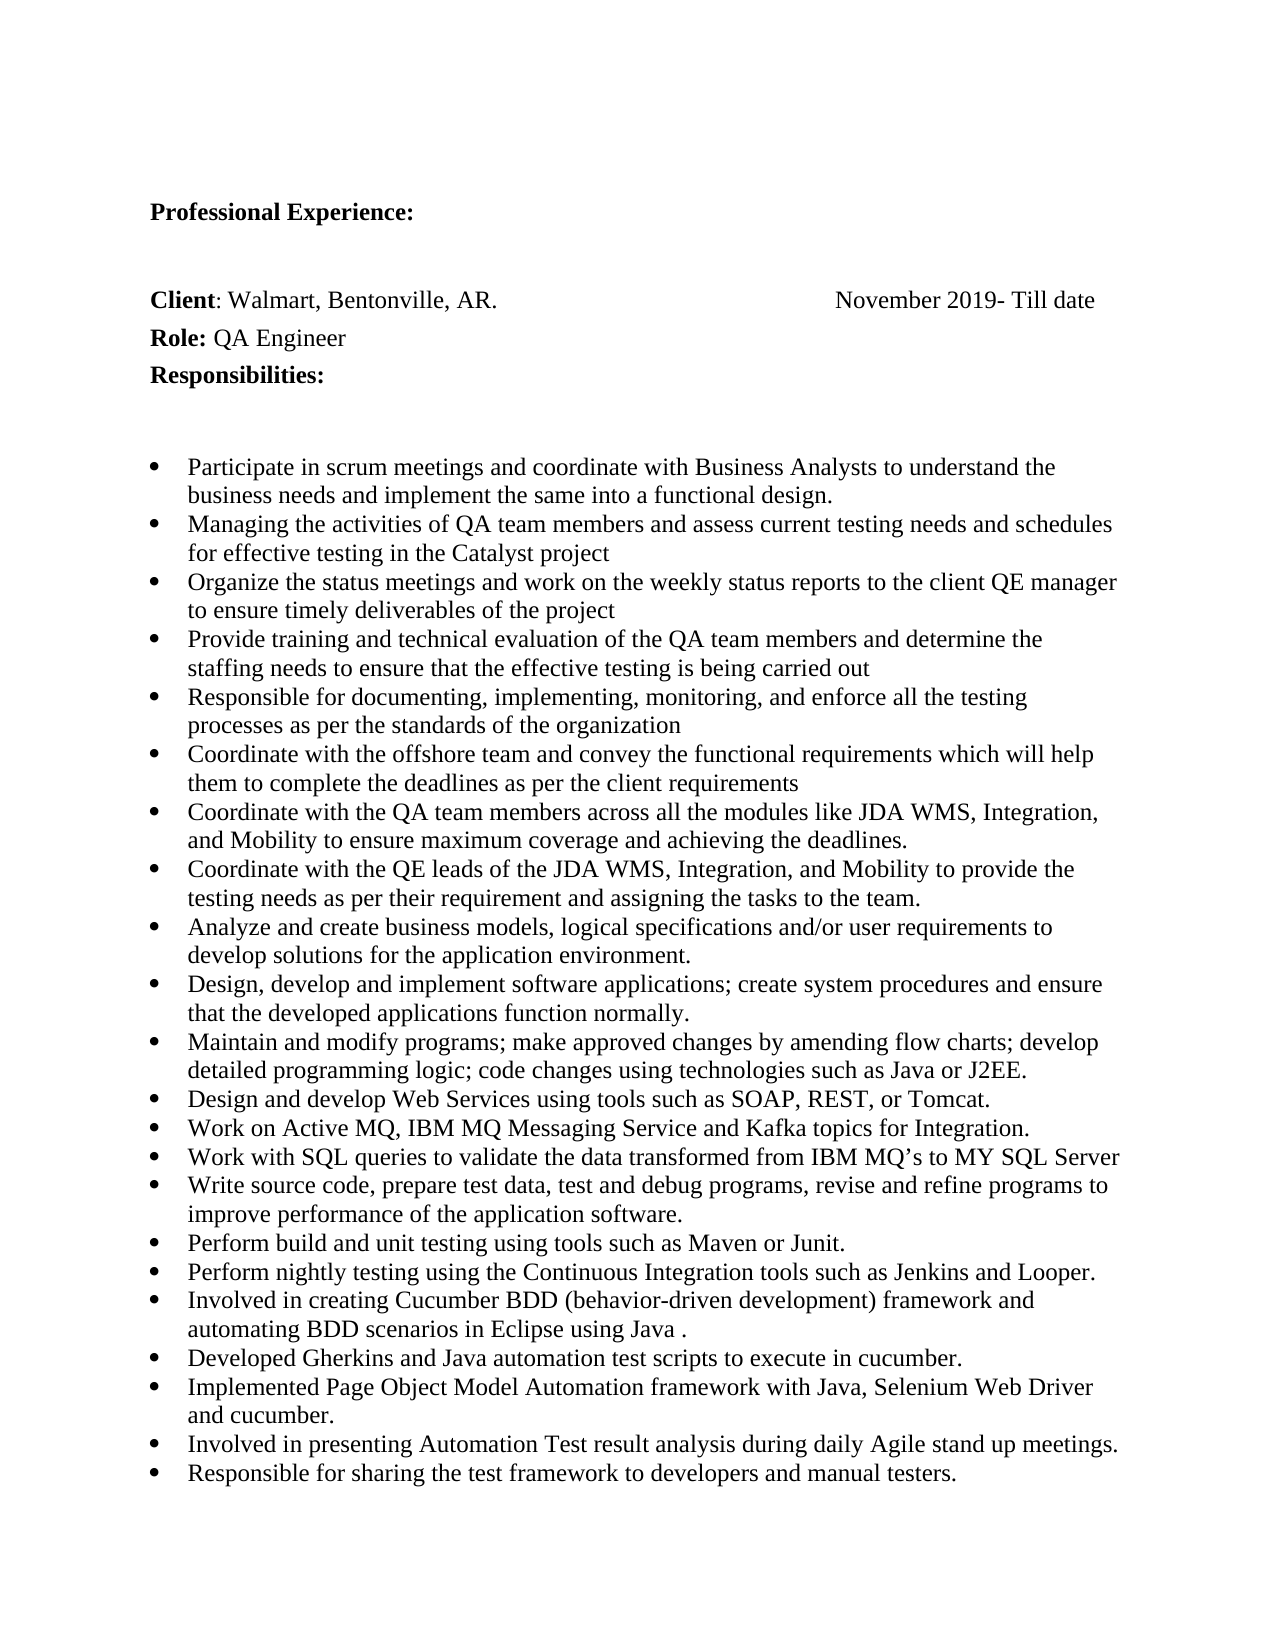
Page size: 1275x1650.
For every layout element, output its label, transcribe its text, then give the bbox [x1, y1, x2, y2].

list Perform build and unit testing using tools such as Maven or Junit. [150, 1228, 1125, 1257]
text Professional Experience: [150, 197, 1125, 226]
text Role: QA Engineer [150, 330, 1125, 351]
list Design, develop and implement software applications; create system procedures and ensure that the developed applications function normally. [150, 969, 1125, 1027]
list Involved in creating Cucumber BDD (behavior-driven development) framework and automating BDD scenarios in Eclipse using Java . [150, 1285, 1125, 1343]
list Write source code, prepare test data, test and debug programs, revise and refine programs to improve performance of the application software. [150, 1170, 1125, 1228]
list Provide training and technical evaluation of the QA team members and determine the staffing needs to ensure that the effective testing is being carried out [150, 624, 1125, 682]
list Organize the status meetings and work on the weekly status reports to the client QE manager to ensure timely deliverables of the project [150, 567, 1125, 624]
list Managing the activities of QA team members and assess current testing needs and schedules for effective testing in the Catalyst project [150, 509, 1125, 567]
list Work with SQL queries to validate the data transformed from IBM MQ’s to MY SQL Server [150, 1142, 1125, 1170]
list Design and develop Web Services using tools such as SOAP, REST, or Tomcat. [150, 1084, 1125, 1113]
list Work on Active MQ, IBM MQ Messaging Service and Kafka topics for Integration. [150, 1113, 1125, 1142]
list Implemented Page Object Model Automation framework with Java, Selenium Web Driver and cucumber. [150, 1372, 1125, 1429]
list Participate in scrum meetings and coordinate with Business Analysts to understand the business needs and implement the same into a functional design. [150, 452, 1125, 509]
list Perform nightly testing using the Continuous Integration tools such as Jenkins and Looper. [150, 1257, 1125, 1285]
text Client: Walmart, Bentonville, AR. November 2019- Till date [150, 292, 1125, 313]
list Analyze and create business models, logical specifications and/or user requirements to develop solutions for the application environment. [150, 912, 1125, 969]
list Coordinate with the QE leads of the JDA WMS, Integration, and Mobility to provide the testing needs as per their requirement and assigning the tasks to the team. [150, 854, 1125, 912]
list Involved in presenting Automation Test result analysis during daily Agile stand up meetings. [150, 1429, 1125, 1458]
list Responsible for documenting, implementing, monitoring, and enforce all the testing processes as per the standards of the organization [150, 682, 1125, 739]
list Developed Gherkins and Java automation test scripts to execute in cucumber. [150, 1343, 1125, 1372]
list Coordinate with the offshore team and convey the functional requirements which will help them to complete the deadlines as per the client requirements [150, 739, 1125, 797]
text Responsibilities: [150, 367, 1125, 388]
list Coordinate with the QA team members across all the modules like JDA WMS, Integration, and Mobility to ensure maximum coverage and achieving the deadlines. [150, 797, 1125, 854]
list Maintain and modify programs; make approved changes by amending flow charts; develop detailed programming logic; code changes using technologies such as Java or J2EE. [150, 1027, 1125, 1084]
list Responsible for sharing the test framework to developers and manual testers. [150, 1458, 1125, 1487]
